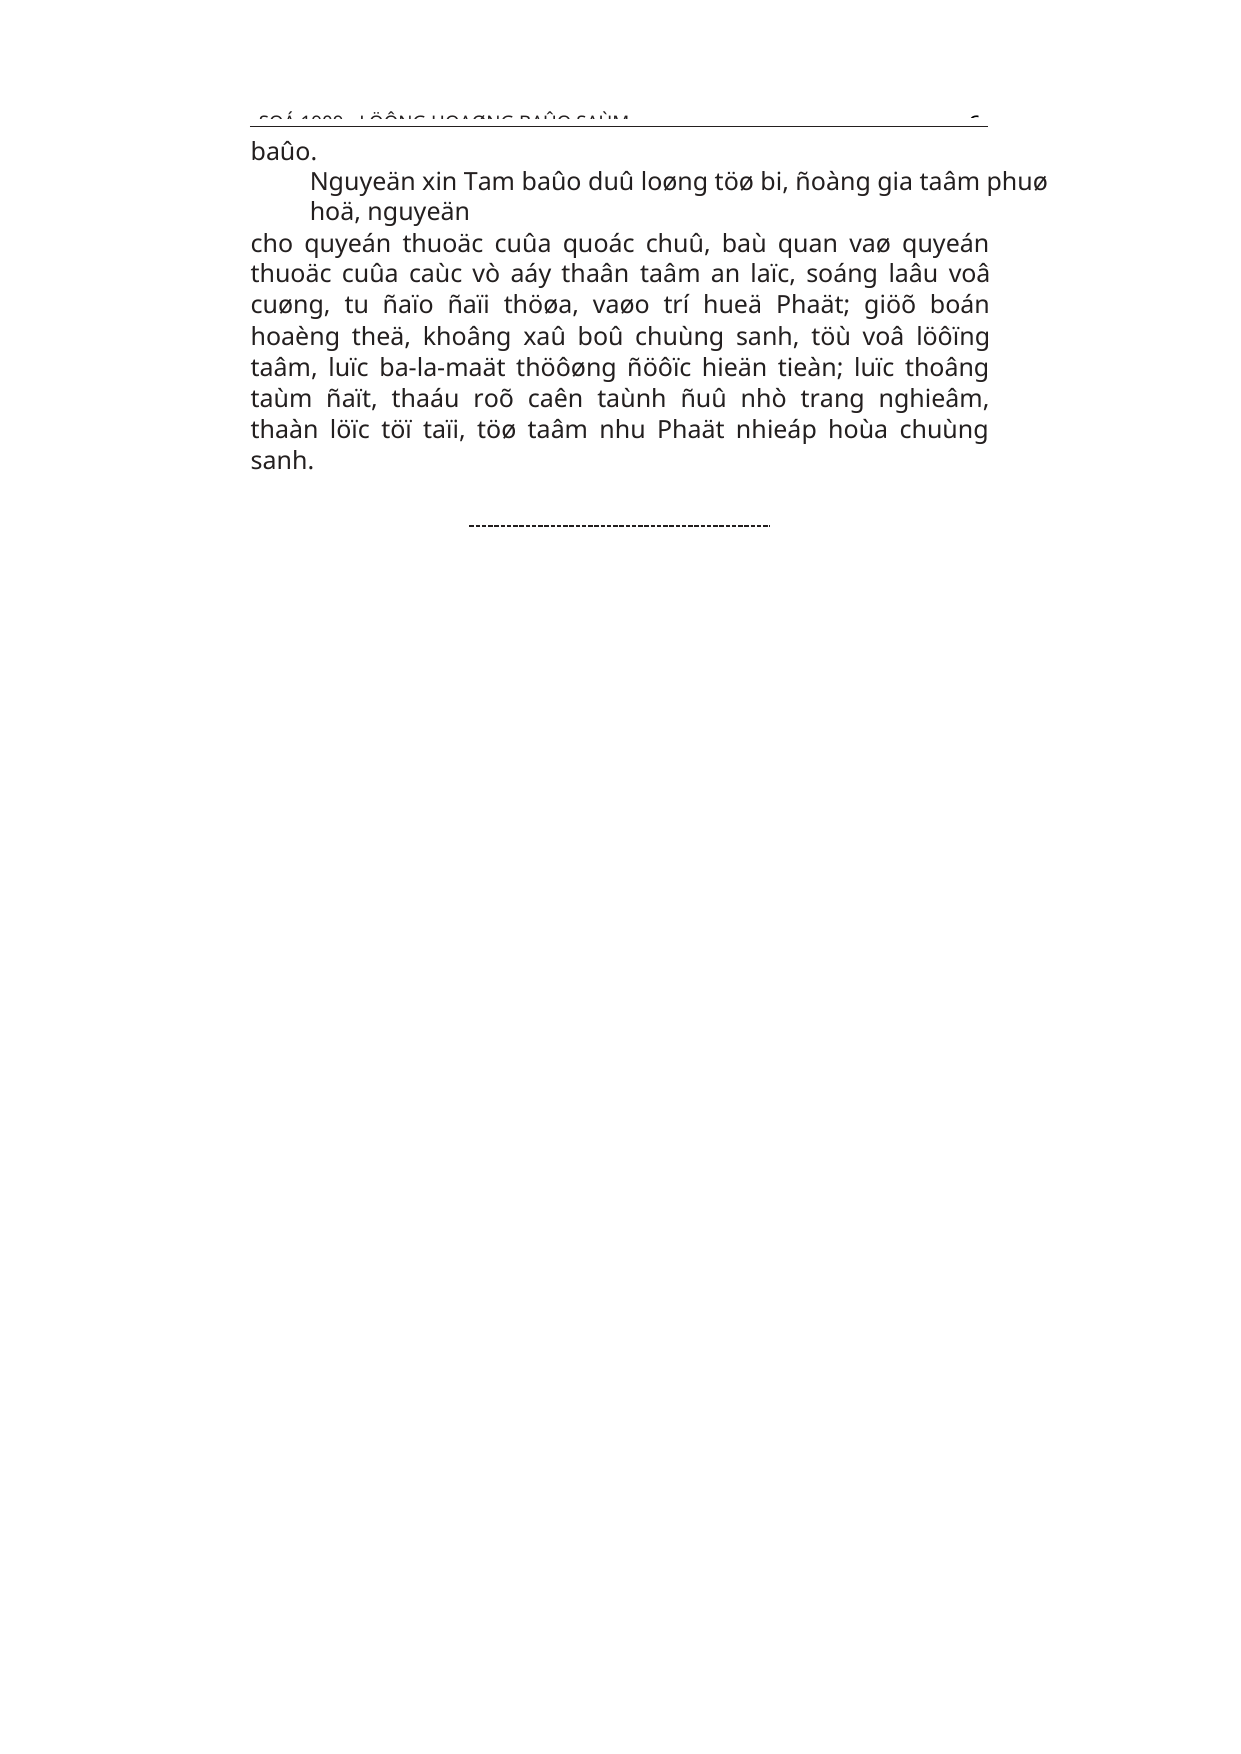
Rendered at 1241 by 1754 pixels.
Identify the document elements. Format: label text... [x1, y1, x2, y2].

text Nguyeän xin Tam baûo duû loøng töø bi, ñoàng gia taâm phuø hoä, nguyeän [309, 167, 1092, 226]
text baûo. [250, 134, 1092, 167]
text cho quyeán thuoäc cuûa quoác chuû, baù quan vaø quyeán thuoäc cuûa caùc vò aáy thaân taâm an laïc, soáng laâu voâ cuøng, tu ñaïo ñaïi thöøa, vaøo trí hueä Phaät; giöõ boán hoaèng theä, khoâng xaû boû chuùng sanh, töù voâ löôïng taâm, luïc ba-la-maät thöôøng ñöôïc hieän tieàn; luïc thoâng taùm ñaït, thaáu roõ caên taùnh ñuû nhò trang nghieâm, thaàn löïc töï taïi, töø taâm nhu Phaät nhieáp hoùa chuùng sanh. [250, 228, 990, 476]
